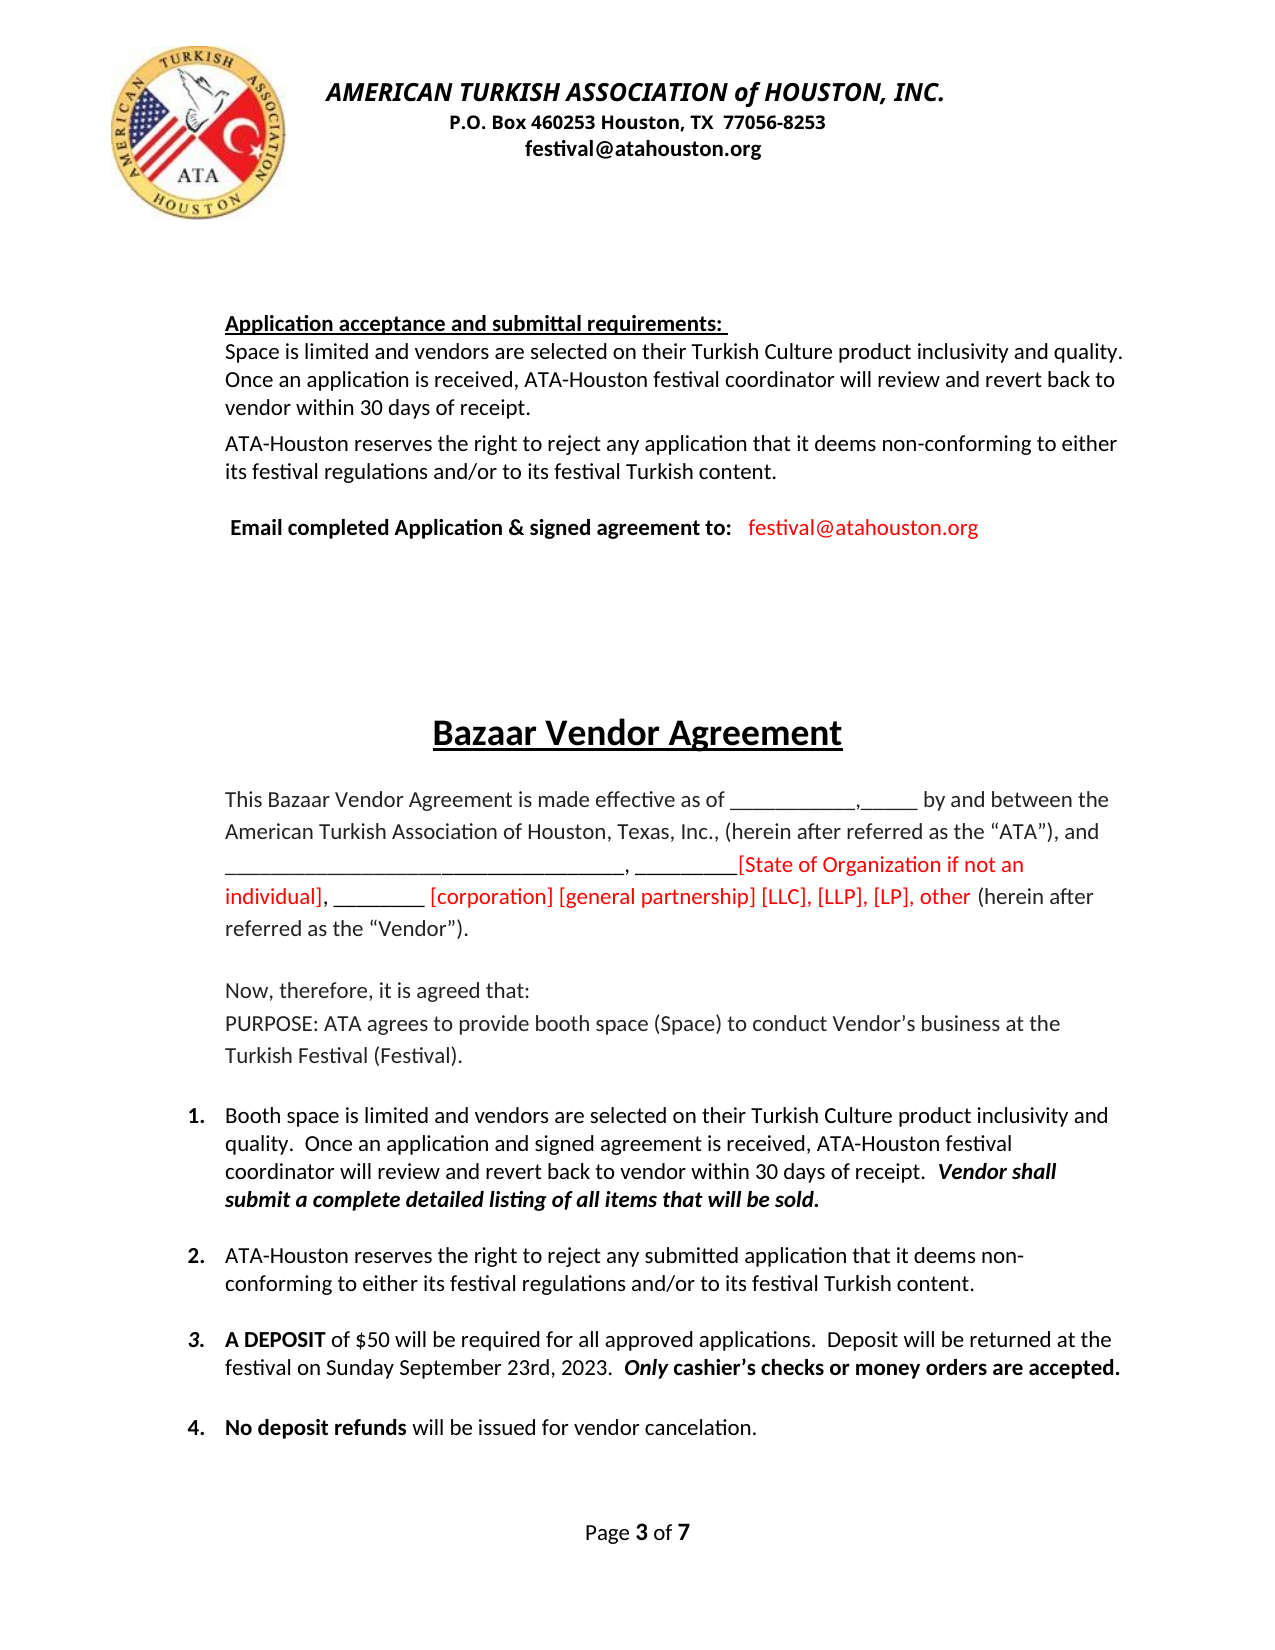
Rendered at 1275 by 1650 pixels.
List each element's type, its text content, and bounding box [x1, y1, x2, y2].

subtitle Email completed Application & signed agreement to: festival@atahouston.org [150, 513, 1125, 541]
text Now, therefore, it is agreed that: [225, 976, 1125, 1004]
list No deposit refunds will be issued for vendor cancelation. [187, 1413, 1125, 1441]
list ATA-Houston reserves the right to reject any submitted application that it deems non-conforming to either its festival regulations and/or to its festival Turkish content. [187, 1241, 1125, 1297]
text Bazaar Vendor Agreement [150, 709, 1125, 755]
text Space is limited and vendors are selected on their Turkish Culture product inclusivity and quality. Once an application is received, ATA-Houston festival coordinator will review and revert back to vendor within 30 days of receipt. [225, 337, 1125, 421]
text This Bazaar Vendor Agreement is made effective as of ___________,_____ by and between the American Turkish Association of Houston, Texas, Inc., (herein after referred as the “ATA”), and ___________________________________, _________[State of Organization if not an individual], ________ [corporation] [general partnership] [LLC], [LLP], [LP], other (herein after referred as the “Vendor”). [225, 785, 1125, 942]
list A DEPOSIT of $50 will be required for all approved applications. Deposit will be returned at the festival on Sunday September 23rd, 2023. Only cashier’s checks or money orders are accepted. [187, 1325, 1125, 1381]
text ATA-Houston reserves the right to reject any application that it deems non-conforming to either its festival regulations and/or to its festival Turkish content. [225, 429, 1125, 485]
text PURPOSE: ATA agrees to provide booth space (Space) to conduct Vendor’s business at the Turkish Festival (Festival). [225, 1009, 1125, 1069]
list Booth space is limited and vendors are selected on their Turkish Culture product inclusivity and quality. Once an application and signed agreement is received, ATA-Houston festival coordinator will review and revert back to vendor within 30 days of receipt. Vendor shall submit a complete detailed listing of all items that will be sold. [187, 1101, 1125, 1213]
text Application acceptance and submittal requirements: [225, 309, 1125, 337]
picture [111, 46, 286, 220]
